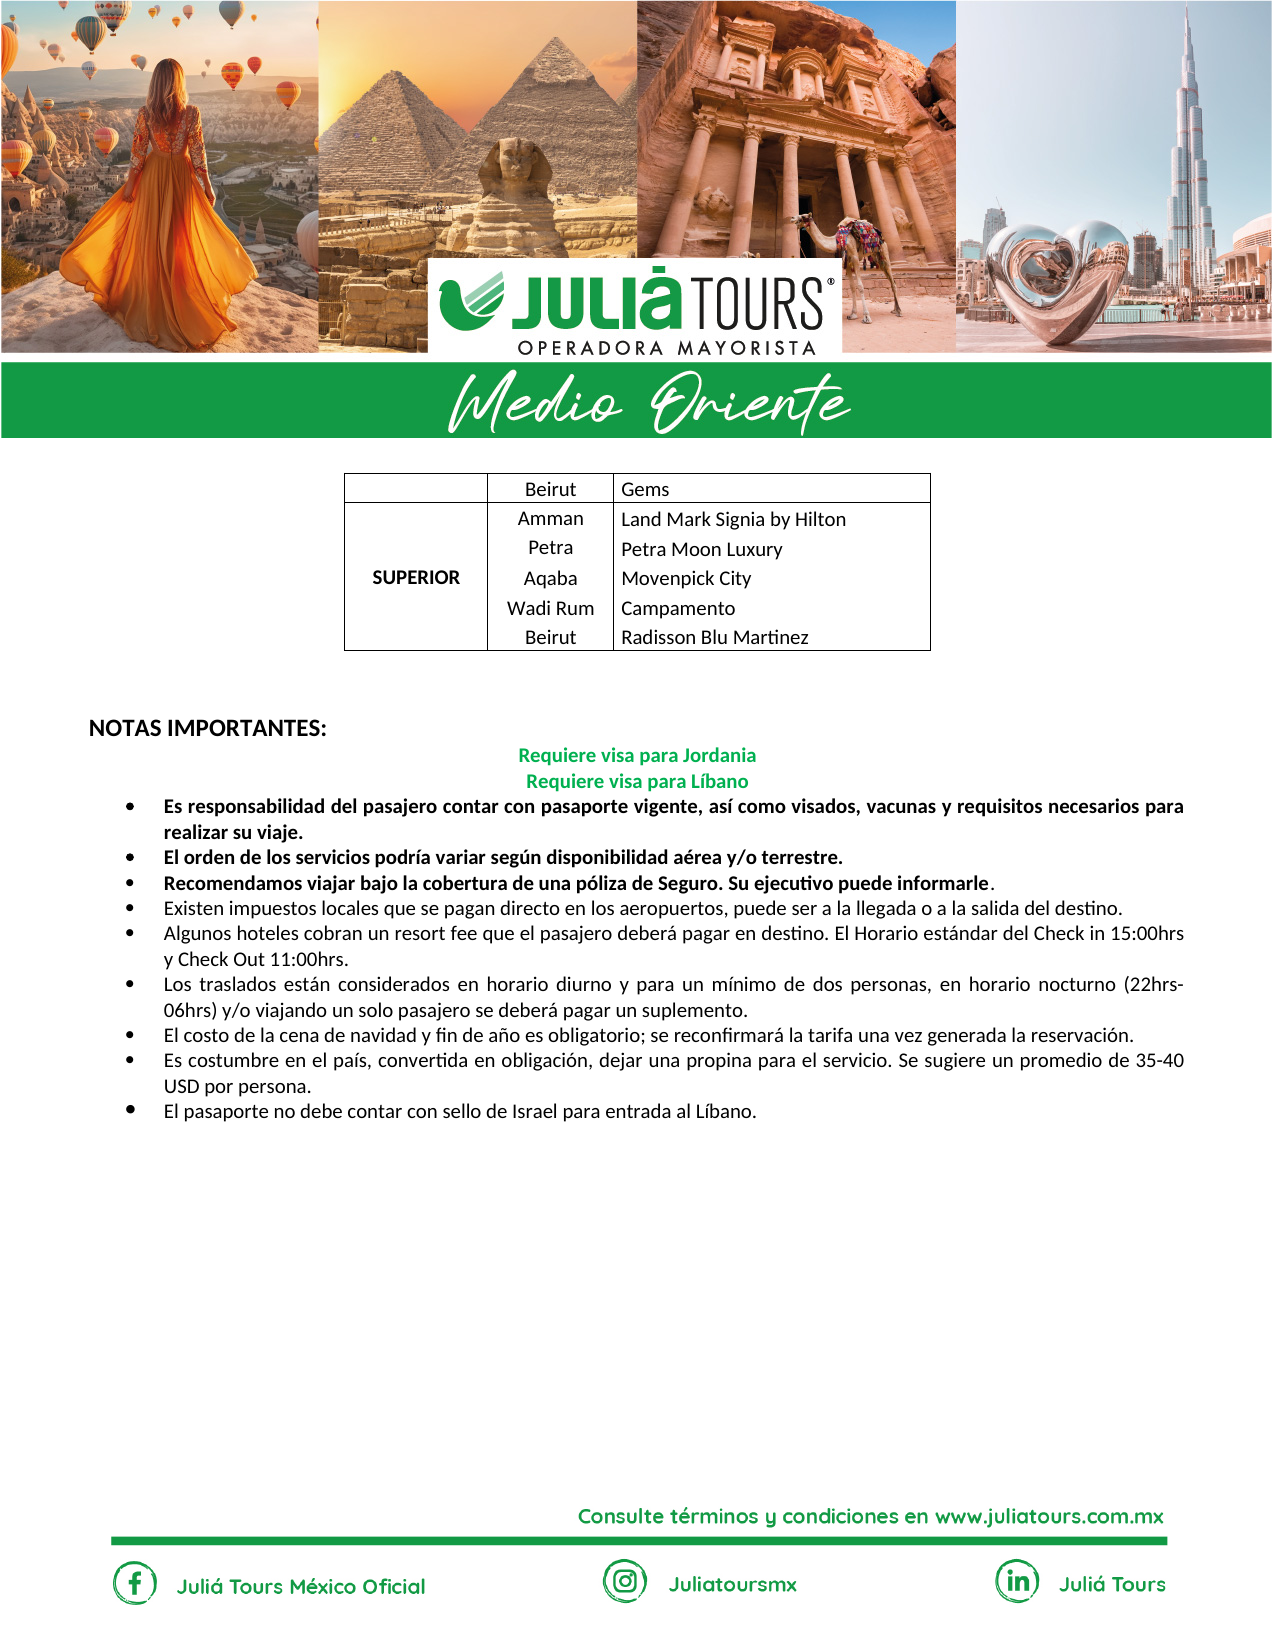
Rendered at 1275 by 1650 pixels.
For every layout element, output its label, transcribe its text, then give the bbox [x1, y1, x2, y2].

table_cell Movenpick City [614, 561, 930, 591]
list El orden de los servicios podría variar según disponibilidad aérea y/o terrestre. [126, 844, 1186, 870]
table_cell Amman [488, 503, 613, 532]
text NOTAS IMPORTANTES: [89, 712, 1186, 743]
list El costo de la cena de navidad y fin de año es obligatorio; se reconfirmará la tarifa una vez generada la reservación. [126, 1022, 1186, 1048]
table_cell Petra [488, 532, 613, 561]
list Los traslados están considerados en horario diurno y para un mínimo de dos personas, en horario nocturno (22hrs-06hrs) y/o viajando un solo pasajero se deberá pagar un suplemento. [126, 971, 1186, 1022]
table_cell Gems [614, 474, 930, 502]
table_cell Radisson Blu Martinez [614, 620, 930, 650]
table_cell Wadi Rum [488, 591, 613, 620]
table_cell Beirut [488, 620, 613, 650]
text Requiere visa para Jordania [89, 743, 1186, 768]
table_cell Beirut [488, 474, 613, 502]
table_cell Campamento [614, 591, 930, 620]
list Algunos hoteles cobran un resort fee que el pasajero deberá pagar en destino. El Horario estándar del Check in 15:00hrs y Check Out 11:00hrs. [126, 921, 1186, 971]
list Recomendamos viajar bajo la cobertura de una póliza de Seguro. Su ejecutivo puede informarle. [126, 870, 1186, 895]
table_cell Aqaba [488, 561, 613, 591]
list Es costumbre en el país, convertida en obligación, dejar una propina para el servicio. Se sugiere un promedio de 35-40 USD por persona. [126, 1048, 1186, 1098]
table_cell SUPERIOR [345, 503, 487, 650]
list Existen impuestos locales que se pagan directo en los aeropuertos, puede ser a la llegada o a la salida del destino. [126, 895, 1186, 921]
list El pasaporte no debe contar con sello de Israel para entrada al Líbano. [126, 1098, 1186, 1124]
list Es responsabilidad del pasajero contar con pasaporte vigente, así como visados, vacunas y requisitos necesarios para realizar su viaje. [126, 793, 1186, 844]
table_cell Petra Moon Luxury [614, 532, 930, 561]
text Requiere visa para Líbano [89, 768, 1186, 793]
picture [5, 1488, 1275, 1630]
table_cell Land Mark Signia by Hilton [614, 503, 930, 532]
